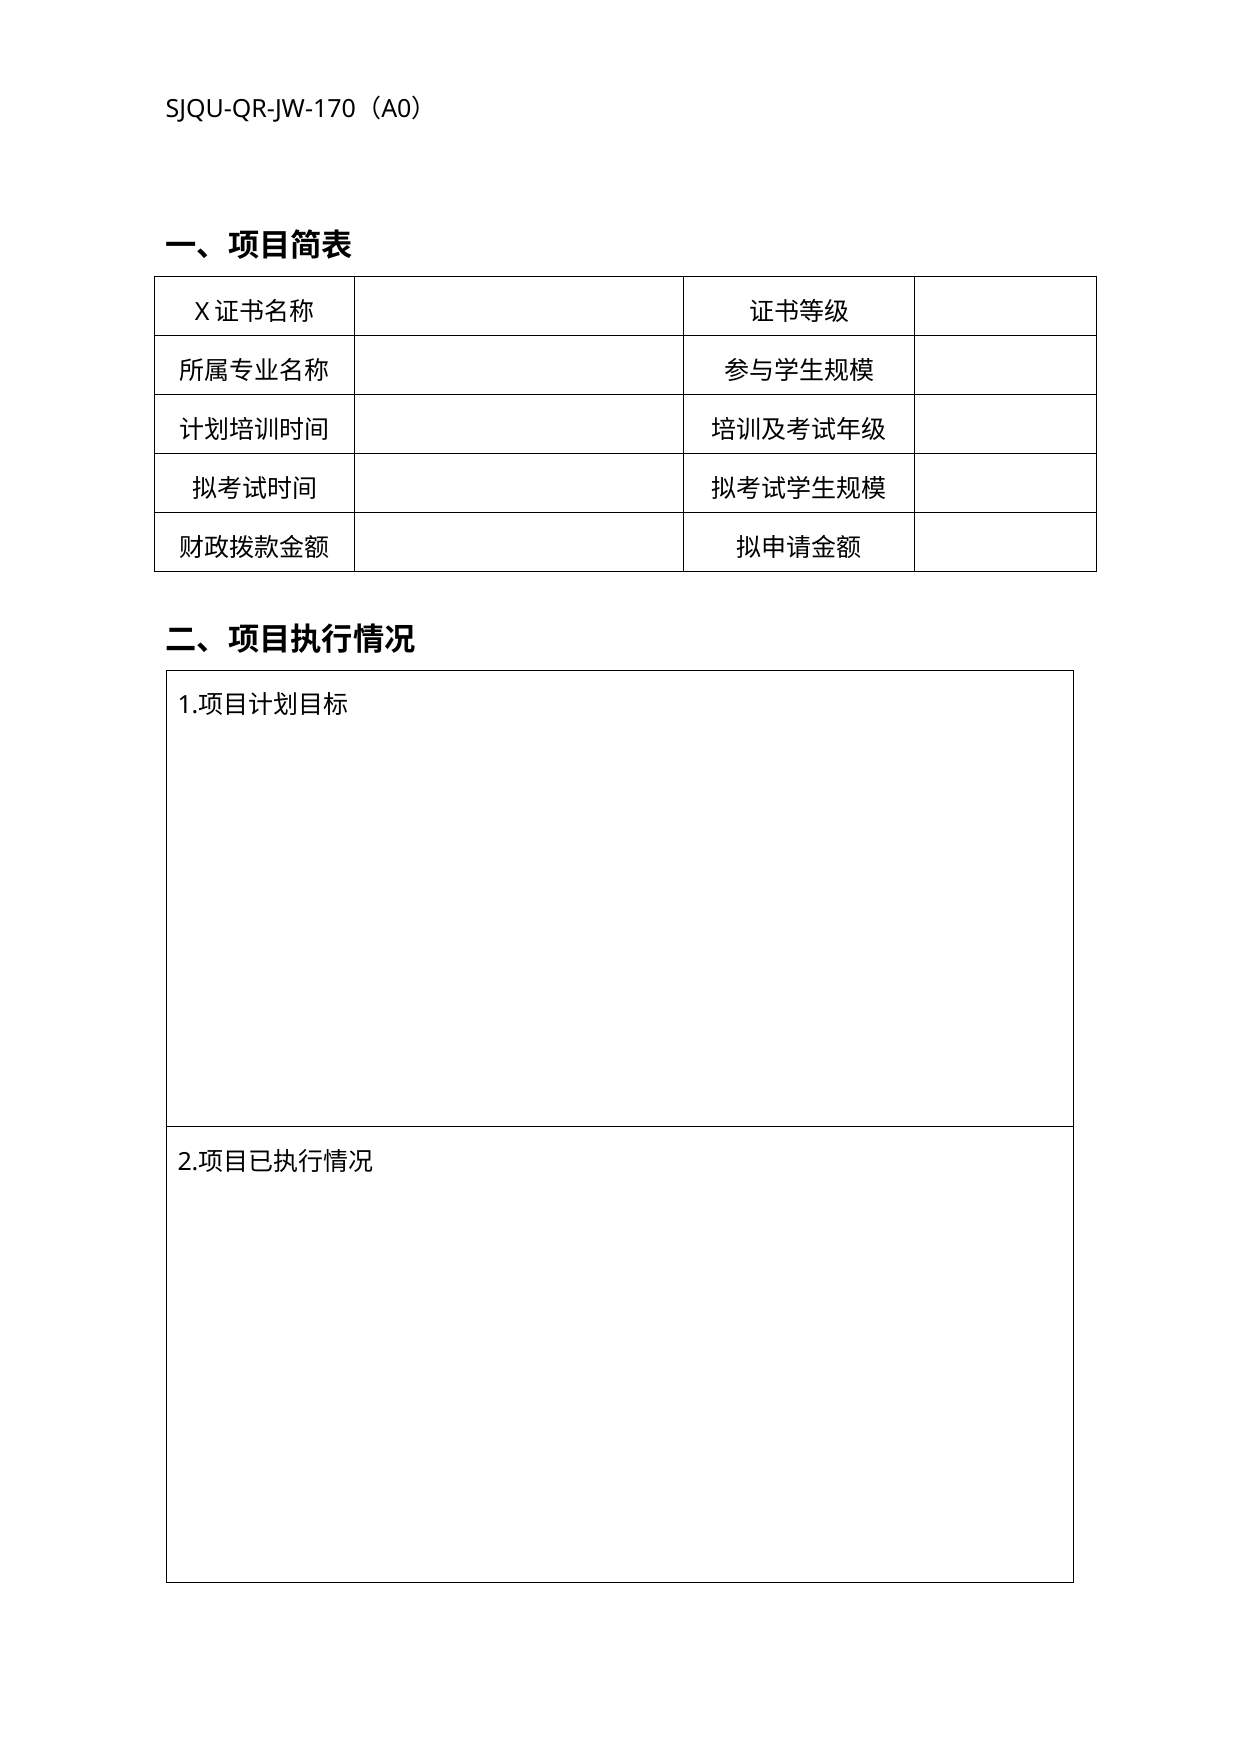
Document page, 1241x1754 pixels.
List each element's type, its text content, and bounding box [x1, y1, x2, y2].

table_header 证书等级 [684, 277, 914, 335]
table_cell 参与学生规模 [684, 336, 914, 394]
table_cell [915, 454, 1096, 512]
table_cell 所属专业名称 [155, 336, 354, 394]
table_cell [915, 513, 1096, 571]
table_cell [355, 513, 683, 571]
table_cell 拟考试时间 [155, 454, 354, 512]
table_header [915, 277, 1096, 335]
table_cell [355, 395, 683, 453]
table_header X证书名称 [155, 277, 354, 335]
table_header [355, 277, 683, 335]
table_cell [355, 336, 683, 394]
table_cell [355, 454, 683, 512]
text 一、项目简表 [165, 211, 1063, 276]
table_cell 拟考试学生规模 [684, 454, 914, 512]
table_cell 拟申请金额 [684, 513, 914, 571]
table_cell 培训及考试年级 [684, 395, 914, 453]
table_cell 财政拨款金额 [155, 513, 354, 571]
table_header 二、项目执行情况 三、拟申请经费预算 [154, 605, 1127, 1583]
table_cell 计划培训时间 [155, 395, 354, 453]
table_cell [915, 336, 1096, 394]
table_cell [915, 395, 1096, 453]
